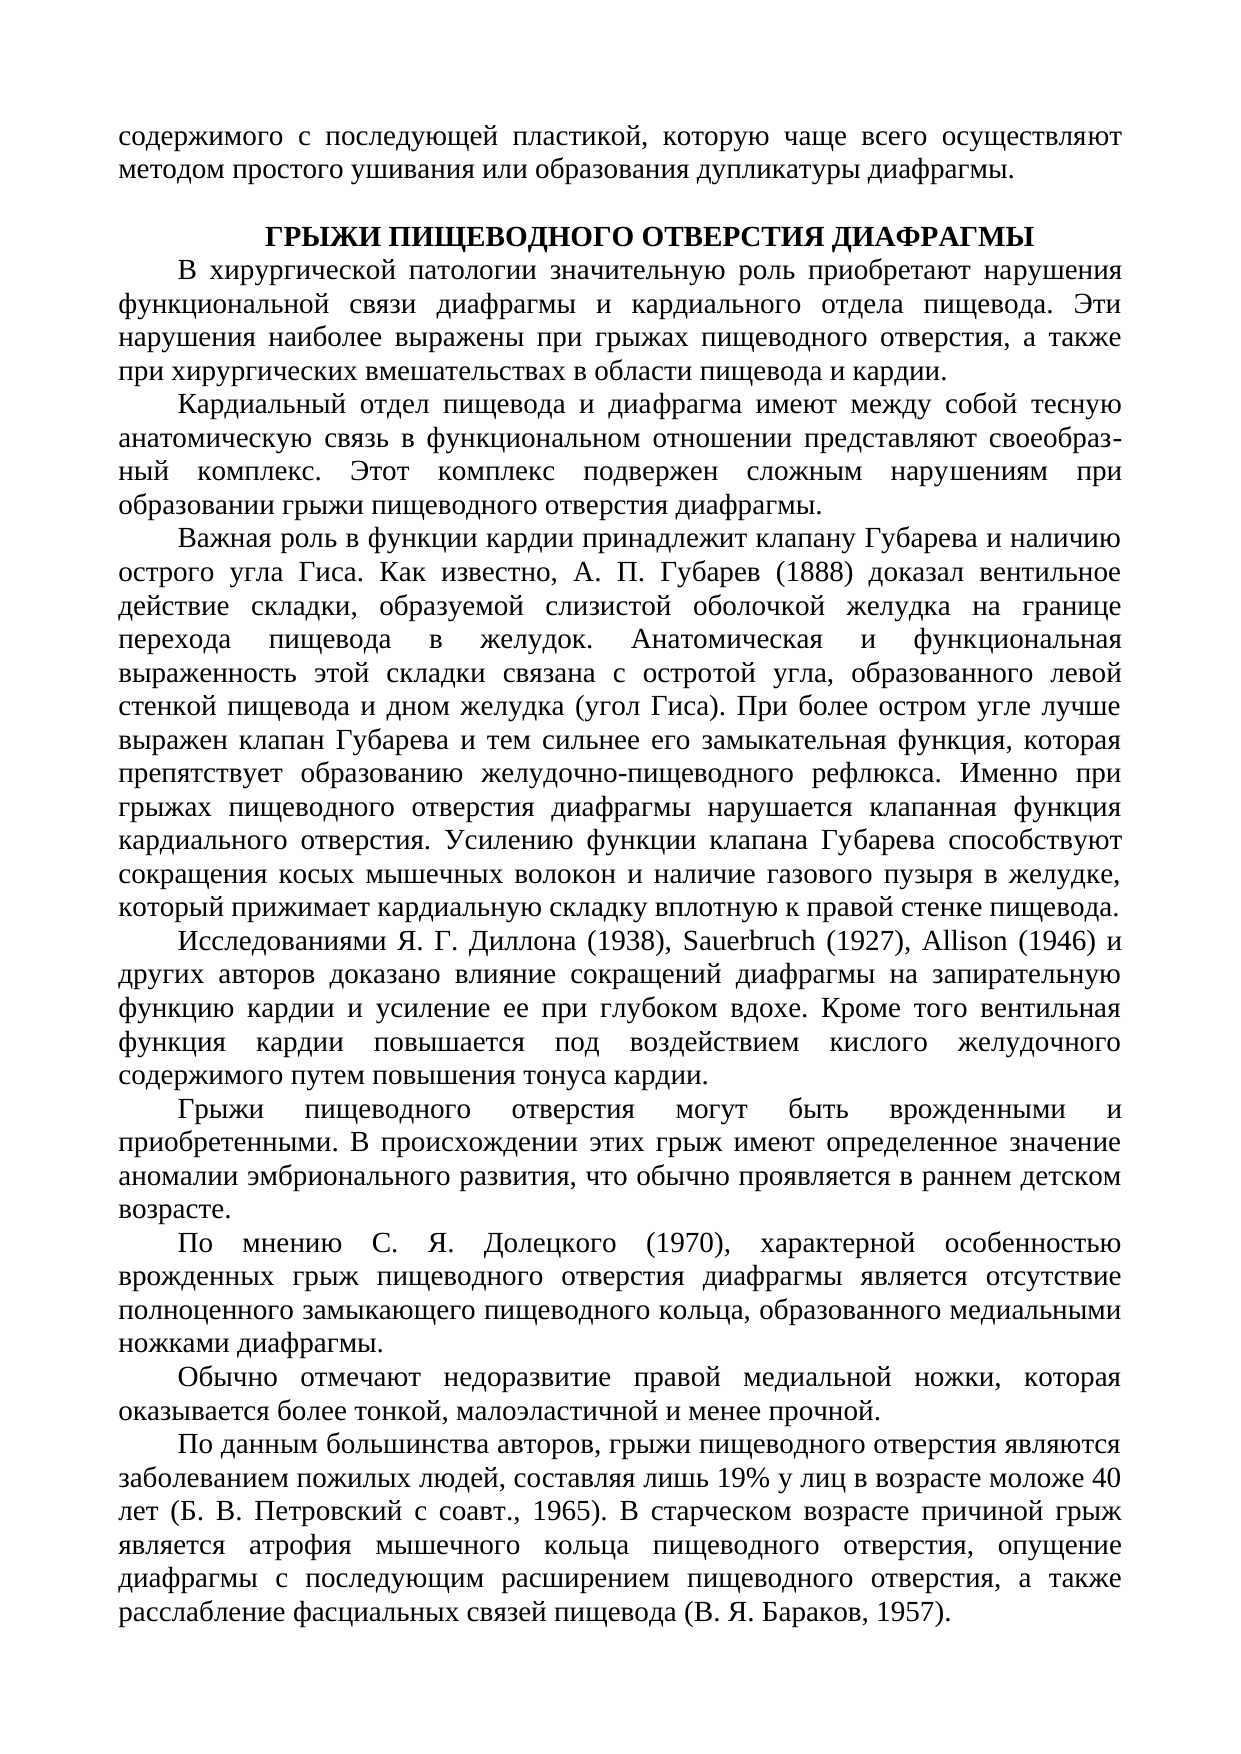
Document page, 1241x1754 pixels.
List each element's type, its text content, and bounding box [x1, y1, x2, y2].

text По мнению С. Я. Долецкого (1970), характерной особенностью врожденных грыж пищеводного отверстия диафрагмы является отсутствие полноценного замыкающего пищеводного кольца, образованного медиальными ножками диафрагмы. [118, 1225, 1122, 1359]
text ГРЫЖИ ПИЩЕВОДНОГО ОТВЕРСТИЯ ДИАФРАГМЫ [118, 219, 1122, 252]
text Обычно отмечают недоразвитие правой медиальной ножки, которая оказывается более тонкой, малоэластичной и менее прочной. [118, 1359, 1122, 1426]
text В хирургической патологии значительную роль приобретают нарушения функциональной связи диафрагмы и кардиального отдела пищевода. Эти нарушения наиболее выражены при грыжах пищеводного отверстия, а также при хирургических вмешательствах в области пищевода и кардии. [118, 252, 1122, 386]
text По данным большинства авторов, грыжи пищеводного отверстия являются заболеванием пожилых людей, составляя лишь 19% у лиц в возрасте моложе 40 лет (Б. В. Петровский с соавт., 1965). В старческом возрасте причиной грыж является атрофия мышечного кольца пищеводного отверстия, опущение диафрагмы с последующим расширением пищеводного отверстия, а также расслабление фасциальных связей пищевода (В. Я. Бараков, 1957). [118, 1426, 1122, 1627]
text Кардиальный отдел пищевода и диафрагма имеют между собой тесную анатомическую связь в функциональном отношении представляют своеобразный комплекс. Этот комплекс подвержен сложным нарушениям при образовании грыжи пищеводного отверстия диафрагмы. [118, 386, 1122, 521]
text Важная роль в функции кардии принадлежит клапану Губарева и наличию острого угла Гиса. Как известно, А. П. Губарев (1888) доказал вентильное действие складки, образуемой слизистой оболочкой желудка на границе перехода пищевода в желудок. Анатомическая и функциональная выраженность этой складки связана с остротой угла, образованного левой стенкой пищевода и дном желудка (угол Гиса). При более остром угле лучше выражен клапан Губарева и тем сильнее его замыкательная функция, которая препятствует образованию желудочно-пищеводного рефлюкса. Именно при грыжах пищеводного отверстия диафрагмы нарушается клапанная функция кардиального отверстия. Усилению функции клапана Губарева способствуют сокращения косых мышечных волокон и наличие газового пузыря в желудке, который прижимает кардиальную складку вплотную к правой стенке пищевода. [118, 521, 1122, 923]
text Исследованиями Я. Г. Диллона (1938), Sauerbruch (1927), Allison (1946) и других авторов доказано влияние сокращений диафрагмы на запирательную функцию кардии и усиление ее при глубоком вдохе. Кроме того вентильная функция кардии повышается под воздействием кислого желудочного содержимого путем повышения тонуса кардии. [118, 923, 1122, 1091]
text Грыжи пищеводного отверстия могут быть врожденными и приобретенными. В происхождении этих грыж имеют определенное значение аномалии эмбрионального развития, что обычно проявляется в раннем детском возрасте. [118, 1091, 1122, 1225]
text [118, 118, 1122, 185]
